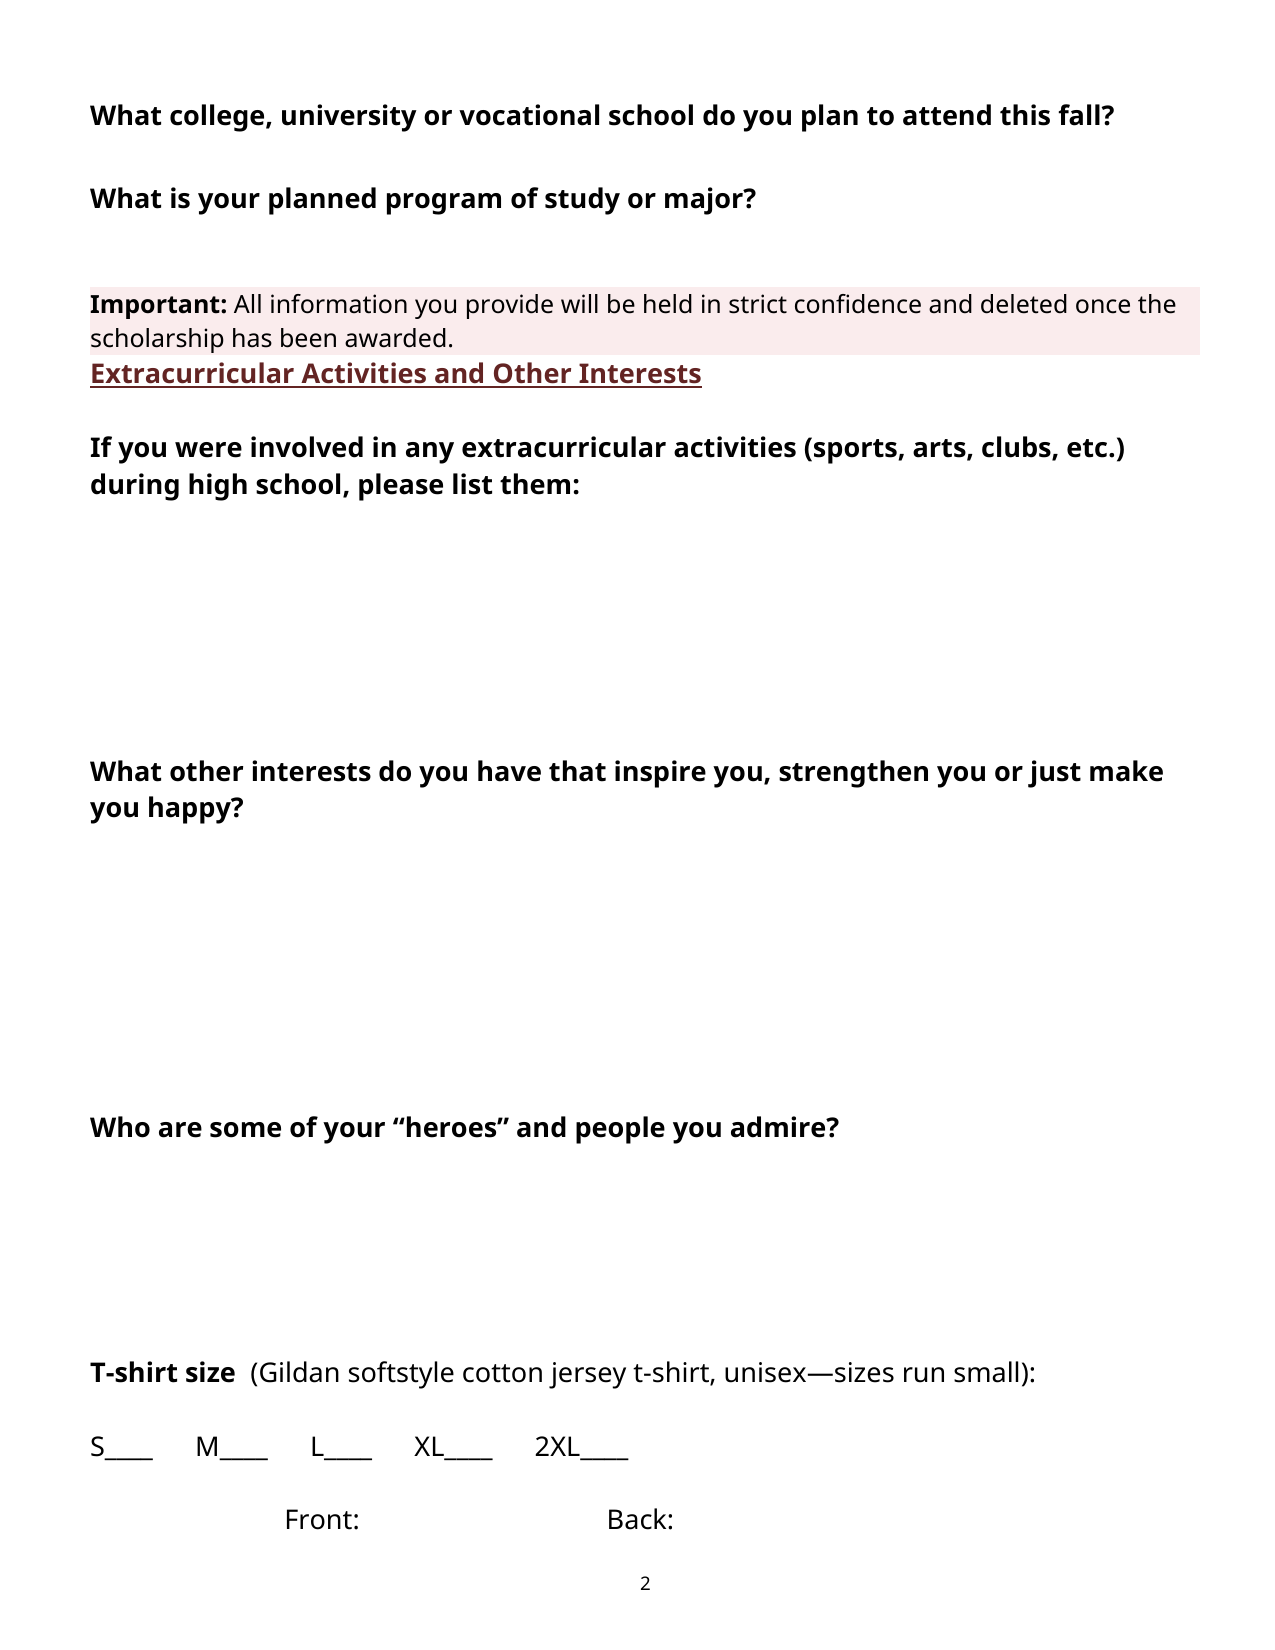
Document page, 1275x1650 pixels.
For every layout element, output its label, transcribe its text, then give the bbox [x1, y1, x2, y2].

text Who are some of your “heroes” and people you admire? [90, 1108, 1200, 1353]
table_header Back: [448, 1501, 776, 1538]
table_header Front: [90, 1501, 447, 1538]
text Important: All information you provide will be held in strict confidence and deleted once the scholarship has been awarded. [90, 287, 1200, 355]
text What college, university or vocational school do you plan to attend this fall? [90, 60, 1200, 134]
text What other interests do you have that inspire you, strengthen you or just make you happy? [90, 752, 1200, 850]
text What is your planned program of study or major? [90, 179, 1200, 240]
text T-shirt size (Gildan softstyle cotton jersey t-shirt, unisex—sizes run small): S____ M____ L____ XL____ 2XL____ [90, 1353, 1200, 1464]
text Extracurricular Activities and Other Interests [90, 355, 1200, 392]
text If you were involved in any extracurricular activities (sports, arts, clubs, etc.) during high school, please list them: [90, 429, 1200, 544]
